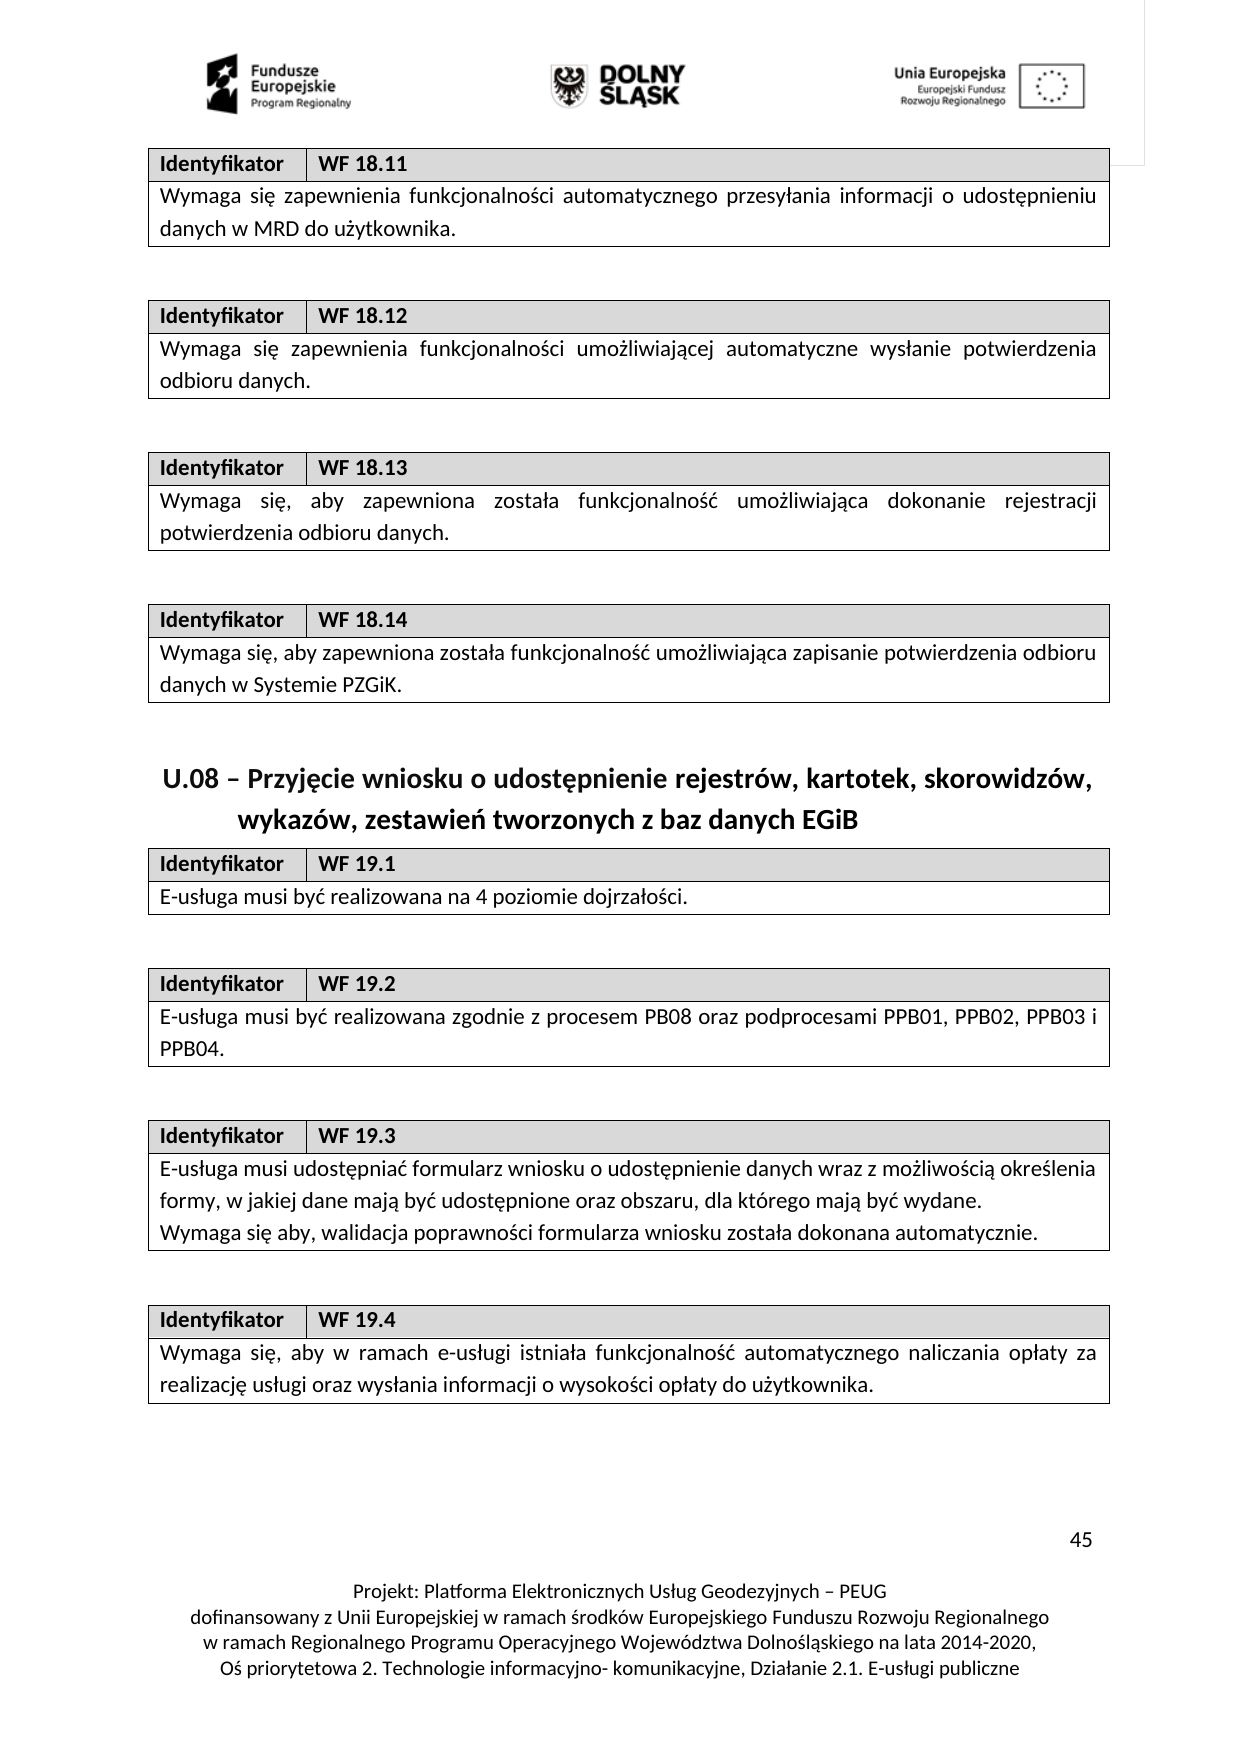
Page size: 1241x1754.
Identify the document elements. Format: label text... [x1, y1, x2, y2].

table_header WF 18.012 [307, 301, 1109, 333]
picture [147, 0, 1145, 167]
table_cell Wymaga się zapewnienia funkcjonalności umożliwiającej automatyczne wysłanie potwierdzenia odbioru danych. [149, 334, 1109, 398]
table_header WF 19.003 [307, 1121, 1109, 1153]
table_cell E-usługa musi być realizowana na 4 poziomie dojrzałości. [149, 882, 1109, 914]
table_header WF 19.004 [307, 1306, 1109, 1337]
table_header Identyfikator [149, 453, 306, 485]
table_header WF 19.001 [307, 849, 1109, 881]
table_header Identyfikator [149, 605, 306, 637]
subtitle U.08 – Przyjęcie wniosku o udostępnienie rejestrów, kartotek, skorowidzów, wykazów, zestawień tworzonych z baz danych EGiB [162, 760, 1093, 837]
table_cell E-usługa musi udostępniać formularz wniosku o udostępnienie danych wraz z możliwością określenia formy, w jakiej dane mają być udostępnione oraz obszaru, dla którego mają być wydane. Wymaga się aby, walidacja poprawności formularza wniosku została dokonana automatycznie. [149, 1154, 1109, 1250]
table_header Identyfikator [149, 849, 306, 881]
table_header WF 18.014 [307, 605, 1109, 637]
table_header Identyfikator [149, 1121, 306, 1153]
table_cell Wymaga się, aby zapewniona została funkcjonalność umożliwiająca zapisanie potwierdzenia odbioru danych w Systemie PZGiK. [149, 638, 1109, 702]
table_header Identyfikator [149, 149, 306, 181]
table_cell Wymaga się, aby zapewniona została funkcjonalność umożliwiająca dokonanie rejestracji potwierdzenia odbioru danych. [149, 486, 1109, 550]
table_header WF 18.011 [307, 149, 1109, 181]
table_header WF 18.013 [307, 453, 1109, 485]
table_header Identyfikator [149, 301, 306, 333]
table_cell Wymaga się, aby w ramach e-usługi istniała funkcjonalność automatycznego naliczania opłaty za realizację usługi oraz wysłania informacji o wysokości opłaty do użytkownika. [149, 1339, 1109, 1402]
table_header Identyfikator [149, 1306, 306, 1337]
table_header WF 19.002 [307, 969, 1109, 1001]
table_header Identyfikator [149, 969, 306, 1001]
table_cell Wymaga się zapewnienia funkcjonalności automatycznego przesyłania informacji o udostępnieniu danych w MRD do użytkownika. [149, 182, 1109, 246]
table_cell E-usługa musi być realizowana zgodnie z procesem PB08 oraz podprocesami PPB01, PPB02, PPB03 i PPB04. [149, 1002, 1109, 1066]
